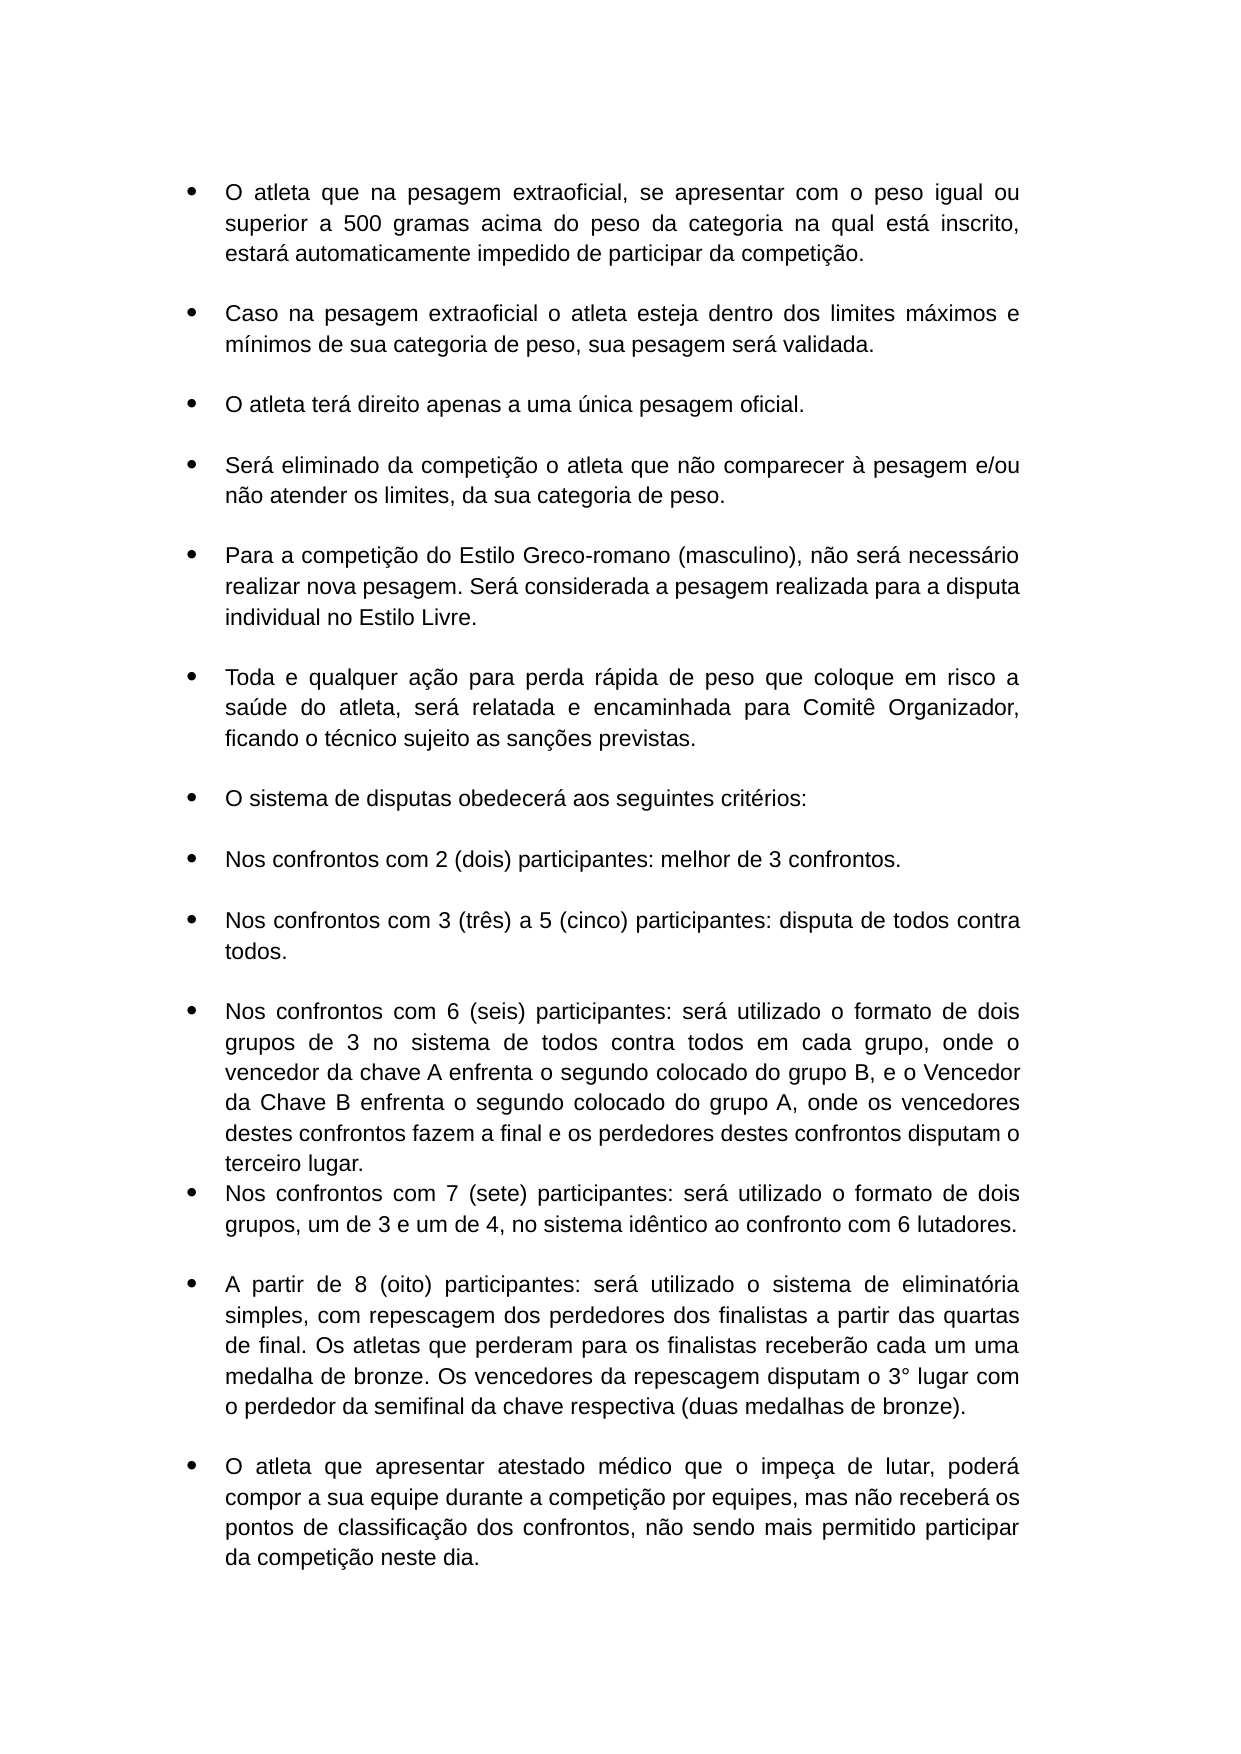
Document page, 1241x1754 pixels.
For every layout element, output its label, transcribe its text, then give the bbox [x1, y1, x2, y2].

list A partir de 8 (oito) participantes: será utilizado o sistema de eliminatória simples, com repescagem dos perdedores dos finalistas a partir das quartas de final. Os atletas que perderam para os finalistas receberão cada um uma medalha de bronze. Os vencedores da repescagem disputam o 3° lugar com o perdedor da semifinal da chave respectiva (duas medalhas de bronze). [187, 1271, 1021, 1419]
list Caso na pesagem extraoficial o atleta esteja dentro dos limites máximos e mínimos de sua categoria de peso, sua pesagem será validada. [187, 300, 1021, 357]
list Nos confrontos com 3 (três) a 5 (cinco) participantes: disputa de todos contra todos. [187, 907, 1021, 964]
list O atleta terá direito apenas a uma única pesagem oficial. [187, 391, 1090, 417]
list Será eliminado da competição o atleta que não comparecer à pesagem e/ou não atender os limites, da sua categoria de peso. [187, 452, 1021, 509]
list O sistema de disputas obedecerá aos seguintes critérios: [187, 785, 1090, 812]
list O atleta que apresentar atestado médico que o impeça de lutar, poderá compor a sua equipe durante a competição por equipes, mas não receberá os pontos de classificação dos confrontos, não sendo mais permitido participar da competição neste dia. [187, 1453, 1020, 1570]
list O atleta que na pesagem extraoficial, se apresentar com o peso igual ou superior a 500 gramas acima do peso da categoria na qual está inscrito, estará automaticamente impedido de participar da competição. [187, 179, 1021, 266]
list Nos confrontos com 2 (dois) participantes: melhor de 3 confrontos. [187, 846, 1090, 873]
list Nos confrontos com 6 (seis) participantes: será utilizado o formato de dois grupos de 3 no sistema de todos contra todos em cada grupo, onde o vencedor da chave A enfrenta o segundo colocado do grupo B, e o Vencedor da Chave B enfrenta o segundo colocado do grupo A, onde os vencedores destes confrontos fazem a final e os perdedores destes confrontos disputam o terceiro lugar. [187, 998, 1021, 1176]
list Nos confrontos com 7 (sete) participantes: será utilizado o formato de dois grupos, um de 3 e um de 4, no sistema idêntico ao confronto com 6 lutadores. [187, 1180, 1021, 1237]
list Toda e qualquer ação para perda rápida de peso que coloque em risco a saúde do atleta, será relatada e encaminhada para Comitê Organizador, ficando o técnico sujeito as sanções previstas. [187, 664, 1021, 751]
list Para a competição do Estilo Greco-romano (masculino), não será necessário realizar nova pesagem. Será considerada a pesagem realizada para a disputa individual no Estilo Livre. [187, 542, 1020, 630]
